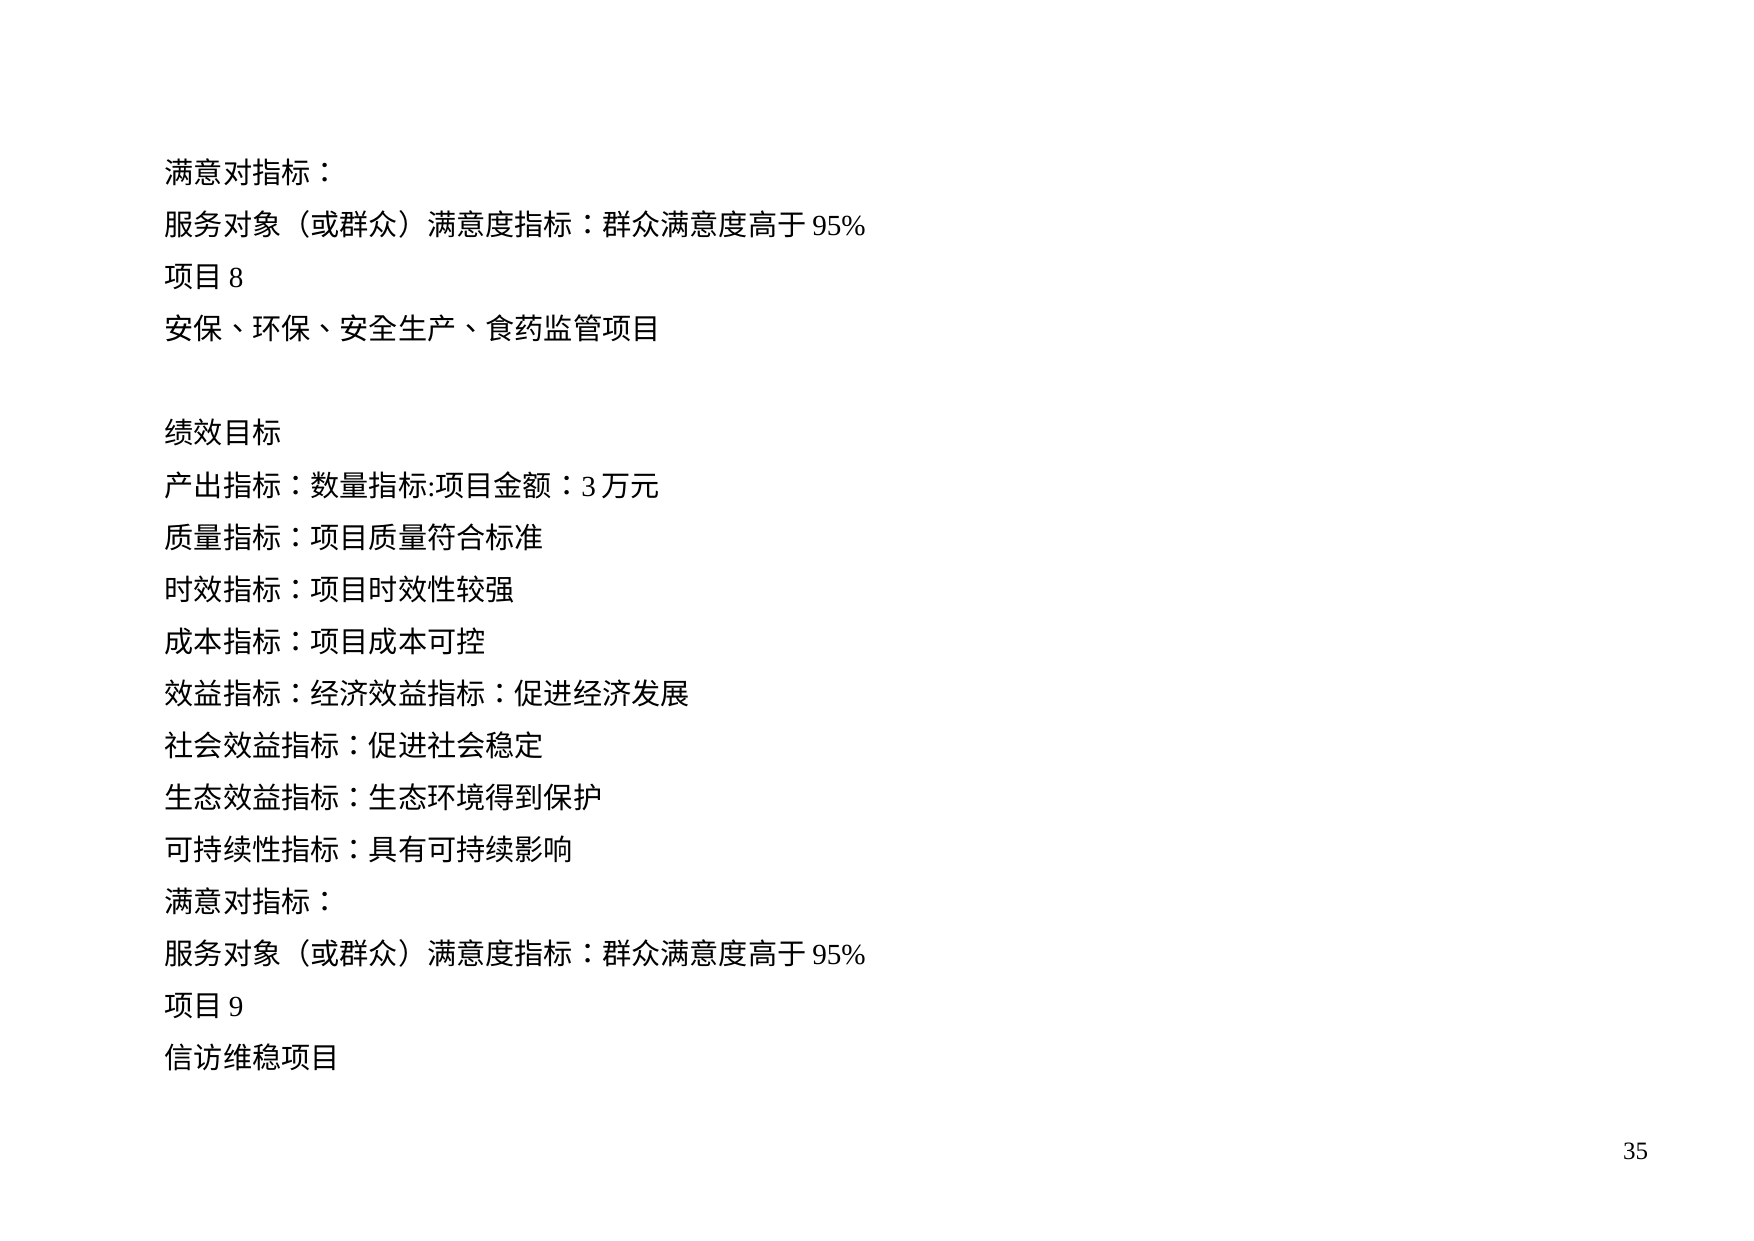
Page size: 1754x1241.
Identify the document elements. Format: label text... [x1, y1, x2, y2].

text 成本指标：项目成本可控 [106, 611, 1648, 663]
text 可持续性指标：具有可持续影响 [106, 819, 1648, 871]
text 服务对象（或群众）满意度指标：群众满意度高于95% [106, 923, 1648, 975]
text 信访维稳项目 [106, 1027, 1648, 1079]
text 绩效目标 [106, 402, 1648, 454]
text 服务对象（或群众）满意度指标：群众满意度高于95% [106, 194, 1648, 246]
text 效益指标：经济效益指标：促进经济发展 [106, 663, 1648, 715]
text 项目9 [106, 975, 1648, 1027]
text 产出指标：数量指标:项目金额：3万元 [106, 454, 1648, 506]
text 安保、环保、安全生产、食药监管项目 [106, 298, 1648, 350]
text 生态效益指标：生态环境得到保护 [106, 767, 1648, 819]
text 质量指标：项目质量符合标准 [106, 506, 1648, 558]
text 项目8 [106, 246, 1648, 298]
text 满意对指标： [106, 871, 1648, 923]
text 时效指标：项目时效性较强 [106, 558, 1648, 611]
text 满意对指标： [106, 142, 1648, 194]
text 社会效益指标：促进社会稳定 [106, 715, 1648, 767]
